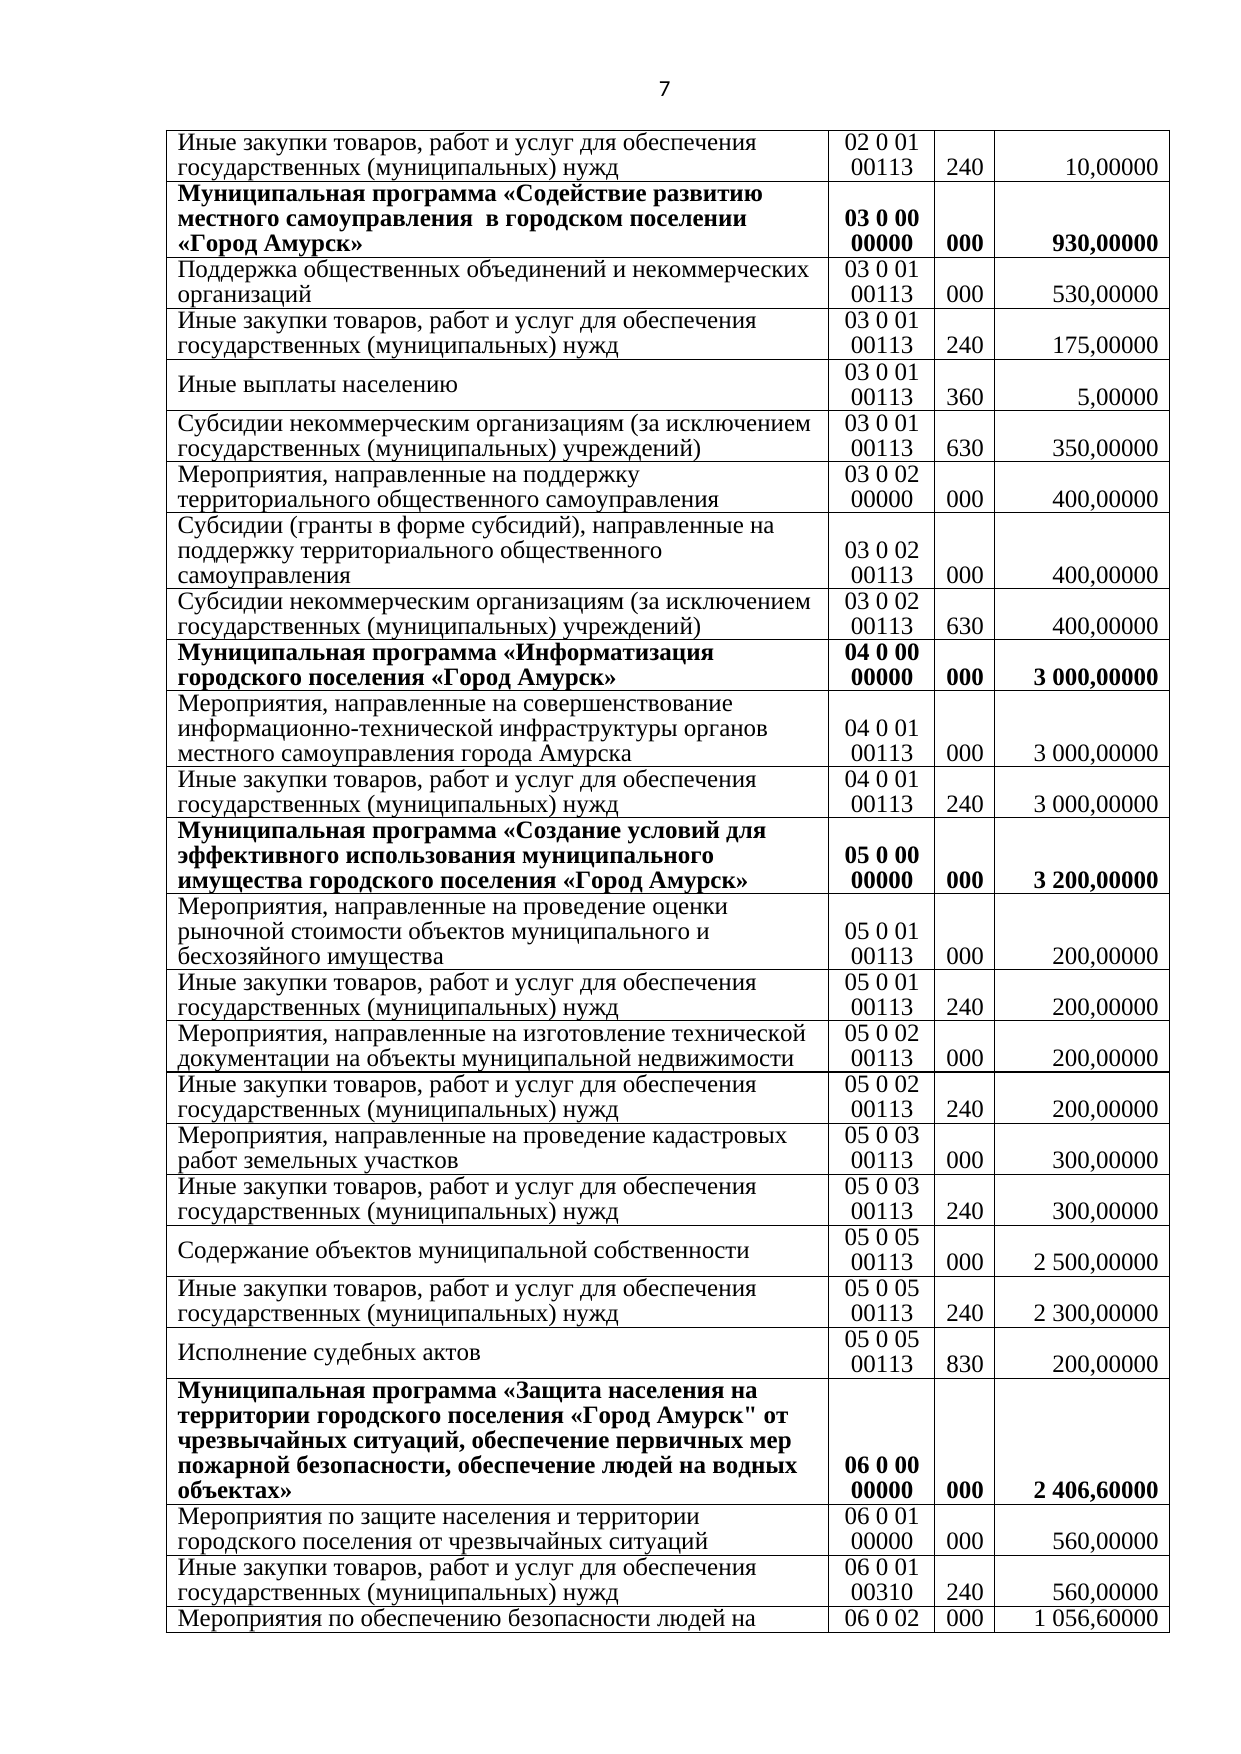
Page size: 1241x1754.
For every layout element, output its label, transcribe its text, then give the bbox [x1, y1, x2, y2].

table_cell 1 056,60000 [995, 1607, 1169, 1632]
table_cell 10,00000 [995, 131, 1169, 181]
table_cell 000 [935, 1124, 994, 1173]
table_cell Мероприятия, направленные на проведение оценки рыночной стоимости объектов муниципального и бесхозяйного имущества [167, 894, 828, 969]
table_cell 03 0 00 00000 [829, 182, 934, 257]
table_cell Исполнение судебных актов [167, 1328, 828, 1378]
table_cell 03 0 02 00000 [829, 462, 934, 512]
table_cell 200,00000 [995, 894, 1169, 969]
table_cell 630 [935, 589, 994, 639]
table_cell 03 0 02 00113 [829, 589, 934, 639]
table_cell 2 300,00000 [995, 1277, 1169, 1327]
table_cell 03 0 01 00113 [829, 309, 934, 359]
table_cell 240 [935, 309, 994, 359]
table_cell Мероприятия, направленные на изготовление технической документации на объекты муниципальной недвижимости [167, 1021, 828, 1071]
table_cell 03 0 02 00113 [829, 513, 934, 588]
table_cell 200,00000 [995, 1073, 1169, 1122]
table_cell 240 [935, 131, 994, 181]
table_cell Поддержка общественных объединений и некоммерческих организаций [167, 258, 828, 308]
table_cell 360 [935, 360, 994, 410]
table_cell 000 [935, 1379, 994, 1504]
table_cell 930,00000 [995, 182, 1169, 257]
table_cell 3 200,00000 [995, 818, 1169, 893]
table_cell 3 000,00000 [995, 640, 1169, 690]
table_cell Субсидии некоммерческим организациям (за исключением государственных (муниципальных) учреждений) [167, 589, 828, 639]
table_cell 5,00000 [995, 360, 1169, 410]
table_cell 400,00000 [995, 513, 1169, 588]
table_cell Иные закупки товаров, работ и услуг для обеспечения государственных (муниципальных) нужд [167, 1073, 828, 1122]
table_cell 06 0 01 00000 [829, 1505, 934, 1555]
table_cell 06 0 02 00000 [829, 1607, 934, 1632]
table_cell Муниципальная программа «Создание условий для эффективного использования муниципального имущества городского поселения «Город Амурск» [167, 818, 828, 893]
table_cell 000 [935, 258, 994, 308]
table_cell 000 [935, 462, 994, 512]
table_cell 000 [935, 513, 994, 588]
table_cell 05 0 05 00113 [829, 1277, 934, 1327]
table_cell 300,00000 [995, 1175, 1169, 1224]
table_cell 06 0 01 00310 [829, 1556, 934, 1606]
table_cell 2 406,60000 [995, 1379, 1169, 1504]
table_cell 2 500,00000 [995, 1226, 1169, 1276]
table_cell 300,00000 [995, 1124, 1169, 1173]
table_cell Содержание объектов муниципальной собственности [167, 1226, 828, 1276]
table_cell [167, 1607, 828, 1632]
table_cell 05 0 03 00113 [829, 1124, 934, 1173]
table_cell 3 000,00000 [995, 767, 1169, 817]
table_cell 3 000,00000 [995, 691, 1169, 766]
table_cell 05 0 03 00113 [829, 1175, 934, 1224]
table_cell 000 [935, 1607, 994, 1632]
table_cell 05 0 05 00113 [829, 1226, 934, 1276]
table_cell 05 0 00 00000 [829, 818, 934, 893]
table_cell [167, 1556, 828, 1606]
table_cell 560,00000 [995, 1556, 1169, 1606]
table_cell 000 [935, 182, 994, 257]
table_cell 175,00000 [995, 309, 1169, 359]
table_cell 04 0 00 00000 [829, 640, 934, 690]
table_cell 05 0 01 00113 [829, 894, 934, 969]
table_cell 240 [935, 970, 994, 1020]
table_cell 200,00000 [995, 1021, 1169, 1071]
table_cell Иные выплаты населению [167, 360, 828, 410]
table_cell 560,00000 [995, 1505, 1169, 1555]
table_cell 06 0 00 00000 [829, 1379, 934, 1504]
table_cell 240 [935, 767, 994, 817]
table_cell 400,00000 [995, 589, 1169, 639]
table_cell 240 [935, 1277, 994, 1327]
table_cell 05 0 01 00113 [829, 970, 934, 1020]
table_cell Иные закупки товаров, работ и услуг для обеспечения государственных (муниципальных) нужд [167, 970, 828, 1020]
table_cell 200,00000 [995, 970, 1169, 1020]
table_cell 05 0 05 00113 [829, 1328, 934, 1378]
table_cell 000 [935, 1021, 994, 1071]
table_cell 240 [935, 1175, 994, 1224]
table_cell 000 [935, 1505, 994, 1555]
table_cell 200,00000 [995, 1328, 1169, 1378]
table_cell Мероприятия, направленные на проведение кадастровых работ земельных участков [167, 1124, 828, 1173]
table_cell Субсидии (гранты в форме субсидий), направленные на поддержку территориального общественного самоуправления [167, 513, 828, 588]
table_cell 04 0 01 00113 [829, 691, 934, 766]
table_cell 530,00000 [995, 258, 1169, 308]
table_cell 400,00000 [995, 462, 1169, 512]
table_cell 02 0 01 00113 [829, 131, 934, 181]
table_cell 03 0 01 00113 [829, 411, 934, 461]
table_cell 630 [935, 411, 994, 461]
table_cell Субсидии некоммерческим организациям (за исключением государственных (муниципальных) учреждений) [167, 411, 828, 461]
table_cell Иные закупки товаров, работ и услуг для обеспечения государственных (муниципальных) нужд [167, 1277, 828, 1327]
table_cell Мероприятия, направленные на совершенствование информационно-технической инфраструктуры органов местного самоуправления города Амурска [167, 691, 828, 766]
table_cell Мероприятия, направленные на поддержку территориального общественного самоуправления [167, 462, 828, 512]
table_cell 05 0 02 00113 [829, 1021, 934, 1071]
table_cell 05 0 02 00113 [829, 1073, 934, 1122]
table_cell Иные закупки товаров, работ и услуг для обеспечения государственных (муниципальных) нужд [167, 767, 828, 817]
table_cell Мероприятия по защите населения и территории городского поселения от чрезвычайных ситуаций [167, 1505, 828, 1555]
table_cell Муниципальная программа «Информатизация городского поселения «Город Амурск» [167, 640, 828, 690]
table_cell 000 [935, 1226, 994, 1276]
table_cell 240 [935, 1556, 994, 1606]
table_cell 000 [935, 640, 994, 690]
table_cell Иные закупки товаров, работ и услуг для обеспечения государственных (муниципальных) нужд [167, 309, 828, 359]
table_cell Муниципальная программа «Защита населения на территории городского поселения «Город Амурск" от чрезвычайных ситуаций, обеспечение первичных мер пожарной безопасности, обеспечение людей на водных объектах» [167, 1379, 828, 1504]
table_cell 000 [935, 691, 994, 766]
table_cell Иные закупки товаров, работ и услуг для обеспечения государственных (муниципальных) нужд [167, 1175, 828, 1224]
table_cell 03 0 01 00113 [829, 258, 934, 308]
table_cell 240 [935, 1073, 994, 1122]
table_cell 830 [935, 1328, 994, 1378]
table_cell Муниципальная программа «Содействие развитию местного самоуправления в городском поселении «Город Амурск» [167, 182, 828, 257]
table_cell 04 0 01 00113 [829, 767, 934, 817]
table_cell 000 [935, 894, 994, 969]
table_cell 000 [935, 818, 994, 893]
table_cell 350,00000 [995, 411, 1169, 461]
table_cell 03 0 01 00113 [829, 360, 934, 410]
table_cell Иные закупки товаров, работ и услуг для обеспечения государственных (муниципальных) нужд [167, 131, 828, 181]
